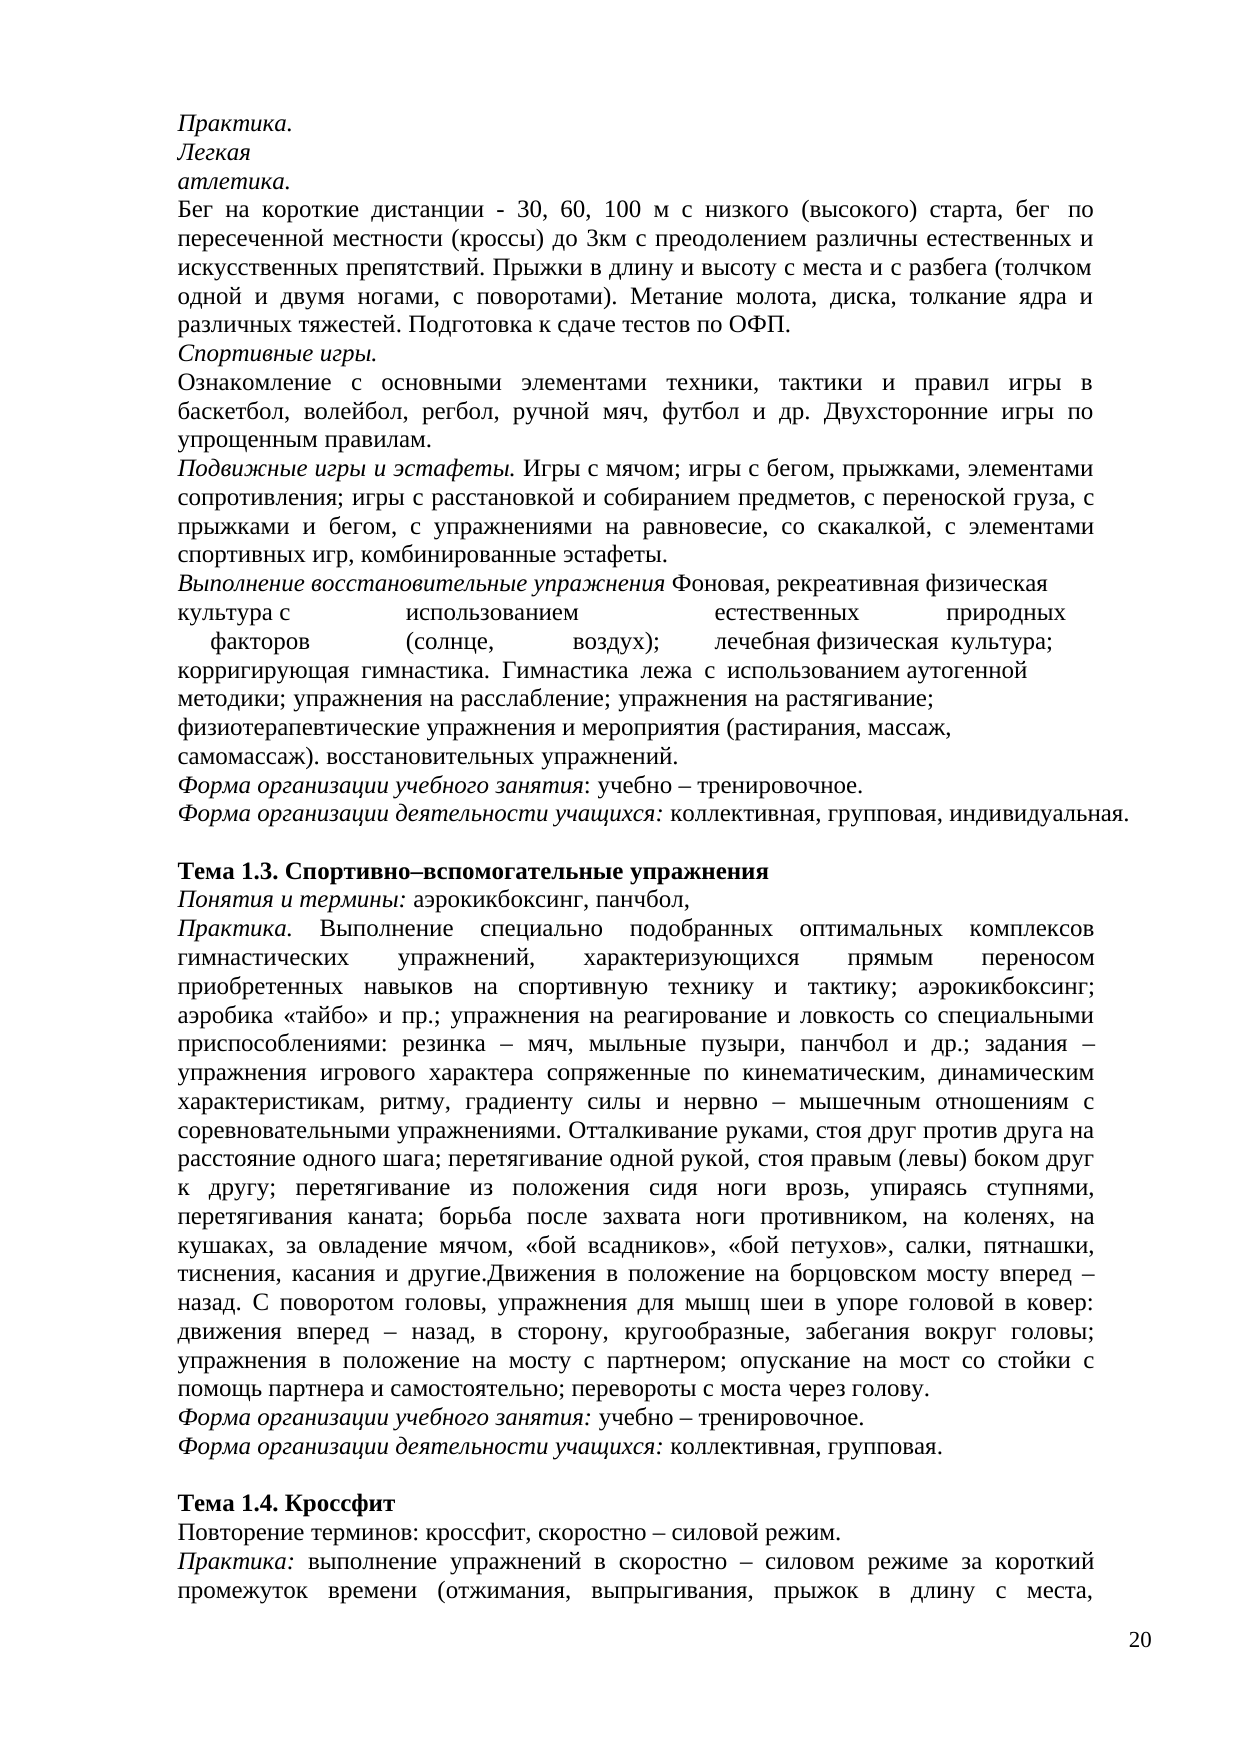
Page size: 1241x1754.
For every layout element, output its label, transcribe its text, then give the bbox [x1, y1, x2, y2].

text Форма организации деятельности учащихся: коллективная, групповая, индивидуальная. [177, 798, 1137, 827]
text Практика. [177, 108, 313, 137]
text Тема 1.4. Кроссфит [177, 1489, 1137, 1518]
text Подвижные игры и эстафеты. Игры с мячом; игры с бегом, прыжками, элементами сопротивления; игры с расстановкой и собиранием предметов, с переноской груза, с прыжками и бегом, с упражнениями на равновесие, со скакалкой, с элементами спортивных игр, комбинированные эстафеты. [177, 453, 1094, 568]
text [177, 1546, 1094, 1604]
text Форма организации деятельности учащихся: коллективная, групповая. [177, 1431, 1137, 1460]
text Форма организации учебного занятия: учебно – тренировочное. [177, 770, 1137, 798]
text Легкая атлетика. [177, 137, 313, 194]
text Понятия и термины: аэрокикбоксинг, панчбол, [177, 885, 1137, 913]
text Практика. Выполнение специально подобранных оптимальных комплексов гимнастических упражнений, характеризующихся прямым переносом приобретенных навыков на спортивную технику и тактику; аэрокикбоксинг; аэробика «тайбо» и пр.; упражнения на реагирование и ловкость со специальными приспособлениями: резинка – мяч, мыльные пузыри, панчбол и др.; задания – упражнения игрового характера сопряженные по кинематическим, динамическим характеристикам, ритму, градиенту силы и нервно – мышечным отношениям с соревновательными упражнениями. Отталкивание руками, стоя друг против друга на расстояние одного шага; перетягивание одной рукой, стоя правым (левы) боком друг к другу; перетягивание из положения сидя ноги врозь, упираясь ступнями, перетягивания каната; борьба после захвата ноги противником, на коленях, на кушаках, за овладение мячом, «бой всадников», «бой петухов», салки, пятнашки, тиснения, касания и другие.Движения в положение на борцовском мосту вперед – назад. С поворотом головы, упражнения для мышц шеи в упоре головой в ковер: движения вперед – назад, в сторону, кругообразные, забегания вокруг головы; упражнения в положение на мосту с партнером; опускание на мост со стойки с помощь партнера и самостоятельно; перевороты с моста через голову. [177, 913, 1095, 1402]
text Тема 1.3. Спортивно–вспомогательные упражнения [177, 856, 1137, 885]
text Повторение терминов: кроссфит, скоростно – силовой режим. [177, 1518, 1137, 1546]
text Выполнение восстановительные упражнения Фоновая, рекреативная физическая культура с использованием естественных природных факторов (солнце, воздух); лечебная физическая культура; корригирующая гимнастика. Гимнастика лежа с использованием аутогенной методики; упражнения на расслабление; упражнения на растягивание; физиотерапевтические упражнения и мероприятия (растирания, массаж, самомассаж). восстановительных упражнений. [177, 568, 1094, 770]
text Бег на короткие дистанции - 30, 60, 100 м с низкого (высокого) старта, бег по пересеченной местности (кроссы) до 3км с преодолением различны естественных и искусственных препятствий. Прыжки в длину и высоту с места и с разбега (толчком одной и двумя ногами, с поворотами). Метание молота, диска, толкание ядра и различных тяжестей. Подготовка к сдаче тестов по ОФП. [177, 194, 1094, 338]
text Спортивные игры. [177, 338, 1137, 367]
text Форма организации учебного занятия: учебно – тренировочное. [177, 1402, 1137, 1431]
text Ознакомление с основными элементами техники, тактики и правил игры в баскетбол, волейбол, регбол, ручной мяч, футбол и др. Двухсторонние игры по упрощенным правилам. [177, 367, 1094, 453]
